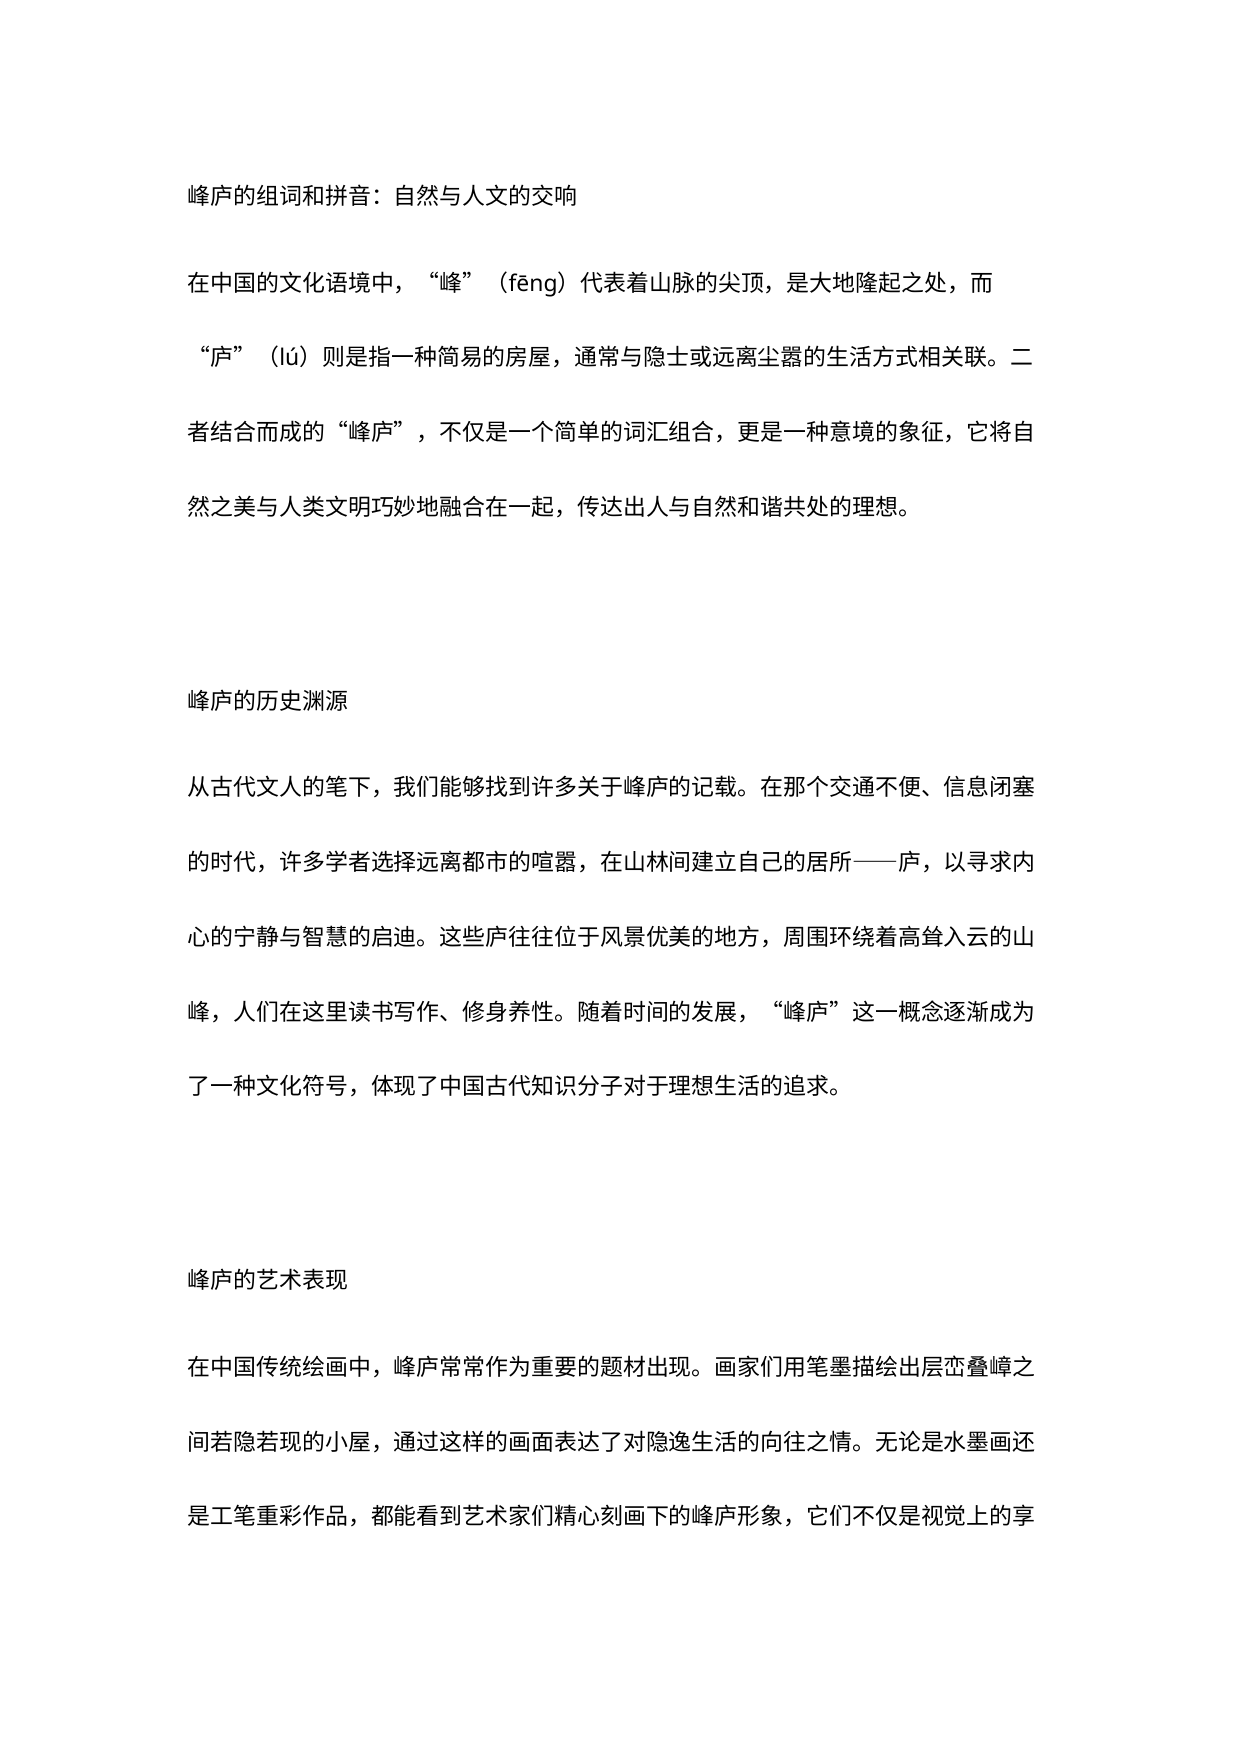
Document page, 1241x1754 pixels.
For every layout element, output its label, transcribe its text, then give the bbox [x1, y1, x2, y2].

text 峰庐的组词和拼音：自然与人文的交响 [187, 162, 1053, 227]
text 从古代文人的笔下，我们能够找到许多关于峰庐的记载。在那个交通不便、信息闭塞的时代，许多学者选择远离都市的喧嚣，在山林间建立自己的居所——庐，以寻求内心的宁静与智慧的启迪。这些庐往往位于风景优美的地方，周围环绕着高耸入云的山峰，人们在这里读书写作、修身养性。随着时间的发展，“峰庐”这一概念逐渐成为了一种文化符号，体现了中国古代知识分子对于理想生活的追求。 [187, 753, 1053, 1117]
text 峰庐的历史渊源 [187, 667, 1053, 732]
text 在中国的文化语境中，“峰”（fēng）代表着山脉的尖顶，是大地隆起之处，而“庐”（lú）则是指一种简易的房屋，通常与隐士或远离尘嚣的生活方式相关联。二者结合而成的“峰庐”，不仅是一个简单的词汇组合，更是一种意境的象征，它将自然之美与人类文明巧妙地融合在一起，传达出人与自然和谐共处的理想。 [187, 248, 1053, 538]
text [187, 1333, 1053, 1547]
text 峰庐的艺术表现 [187, 1246, 1053, 1311]
